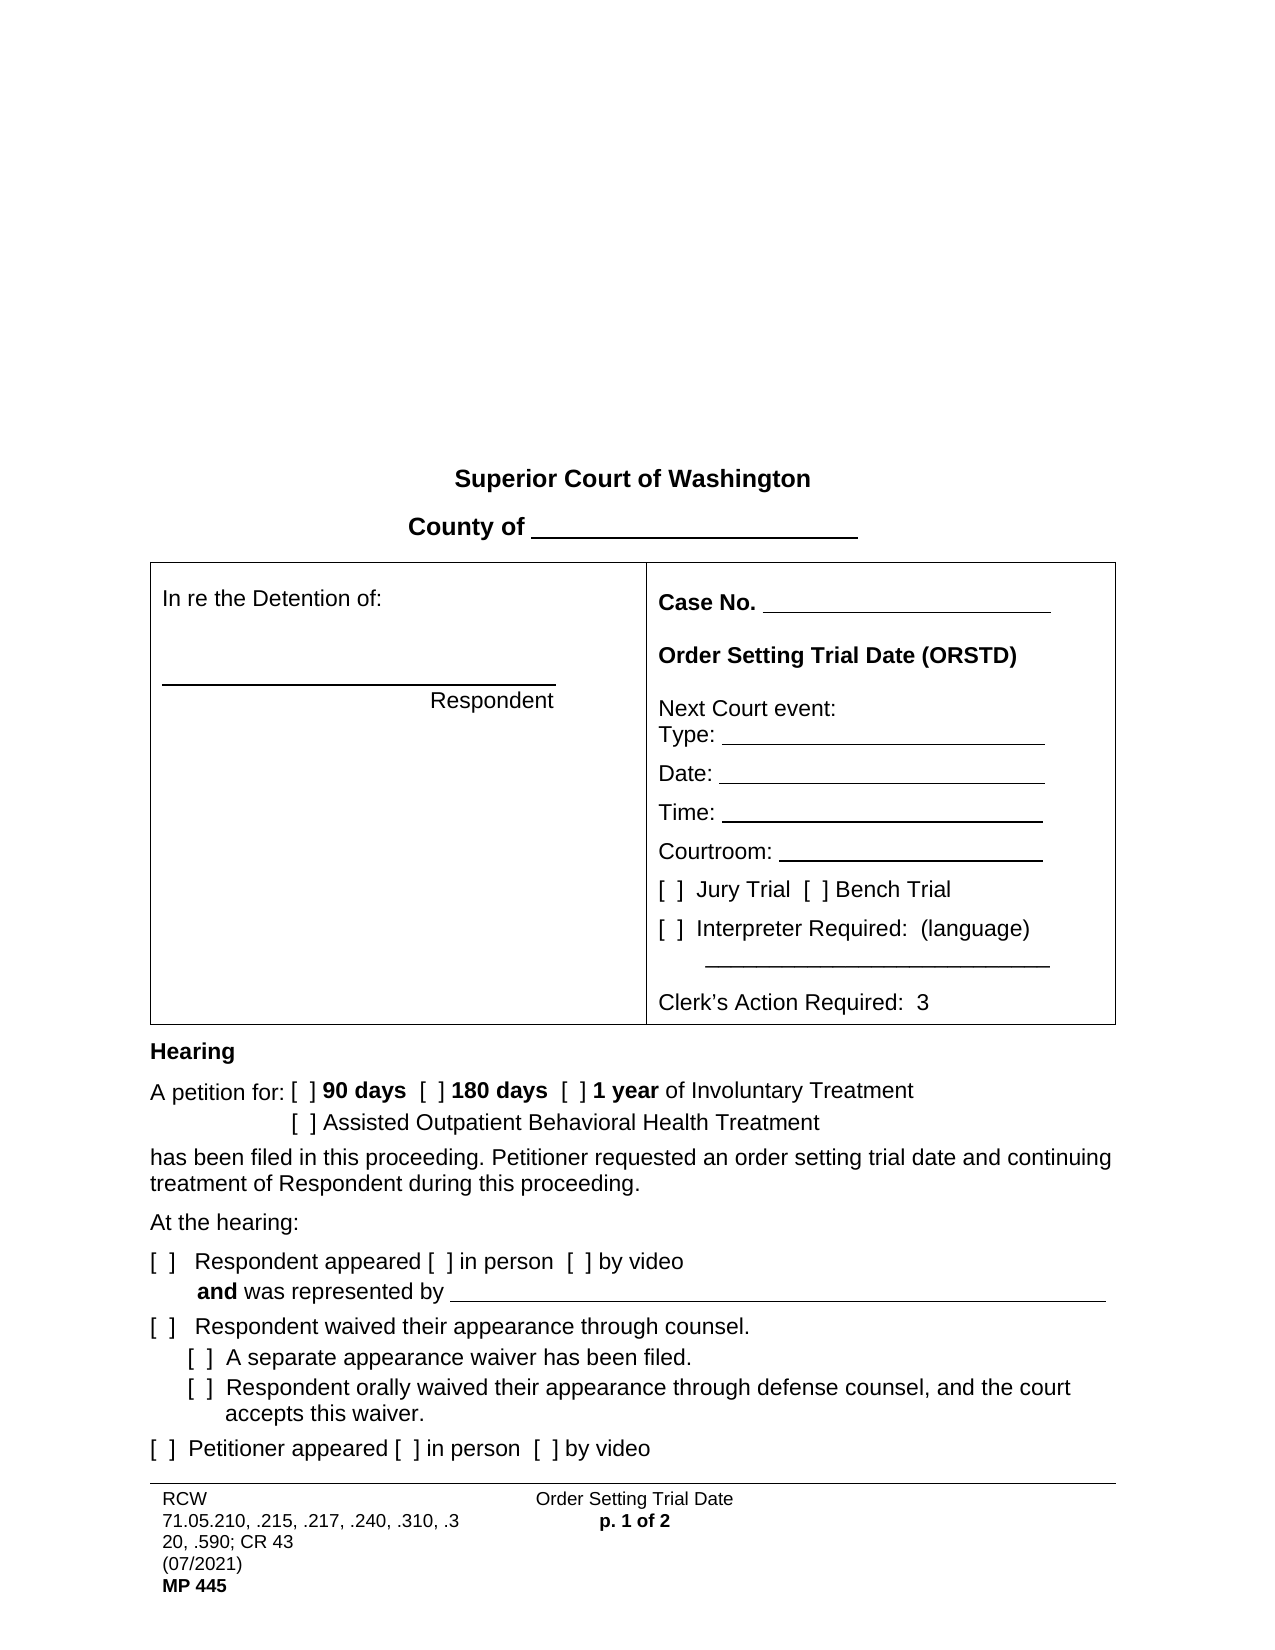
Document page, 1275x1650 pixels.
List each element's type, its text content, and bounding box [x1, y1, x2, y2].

table_header In re the Detention of: Respondent [151, 563, 646, 1023]
text Hearing [150, 1037, 1124, 1065]
text A petition for: [ ] 90 days [ ] 180 days [ ] 1 year of Involuntary Treatment [150, 1077, 1116, 1105]
text and was represented by [150, 1278, 1117, 1304]
text [ ] Petitioner appeared [ ] in person [ ] by video [150, 1435, 1116, 1461]
text has been filed in this proceeding. Petitioner requested an order setting trial date and continuing treatment of Respondent during this proceeding. [150, 1144, 1116, 1196]
text [ ] Respondent orally waived their appearance through defense counsel, and the court accepts this waiver. [187, 1374, 1084, 1427]
text [ ] Respondent waived their appearance through counsel. [150, 1313, 1117, 1339]
text [ ] Respondent appeared [ ] in person [ ] by video [150, 1248, 1117, 1274]
text County of [150, 511, 1116, 541]
text Superior Court of Washington [150, 462, 1116, 492]
text [ ] A separate appearance waiver has been filed. [187, 1343, 1117, 1370]
text At the hearing: [150, 1209, 1123, 1235]
text [ ] Assisted Outpatient Behavioral Health Treatment [234, 1109, 1116, 1135]
table_header Case No. Order Setting Trial Date (ORSTD) Next Court event: Type: Date: Time: Courtroom: [ ] Jury Trial [ ] Bench Trial [ ] Interpreter Required: (language) ___________________________ Clerk’s Action Required: 3 [647, 563, 1115, 1023]
